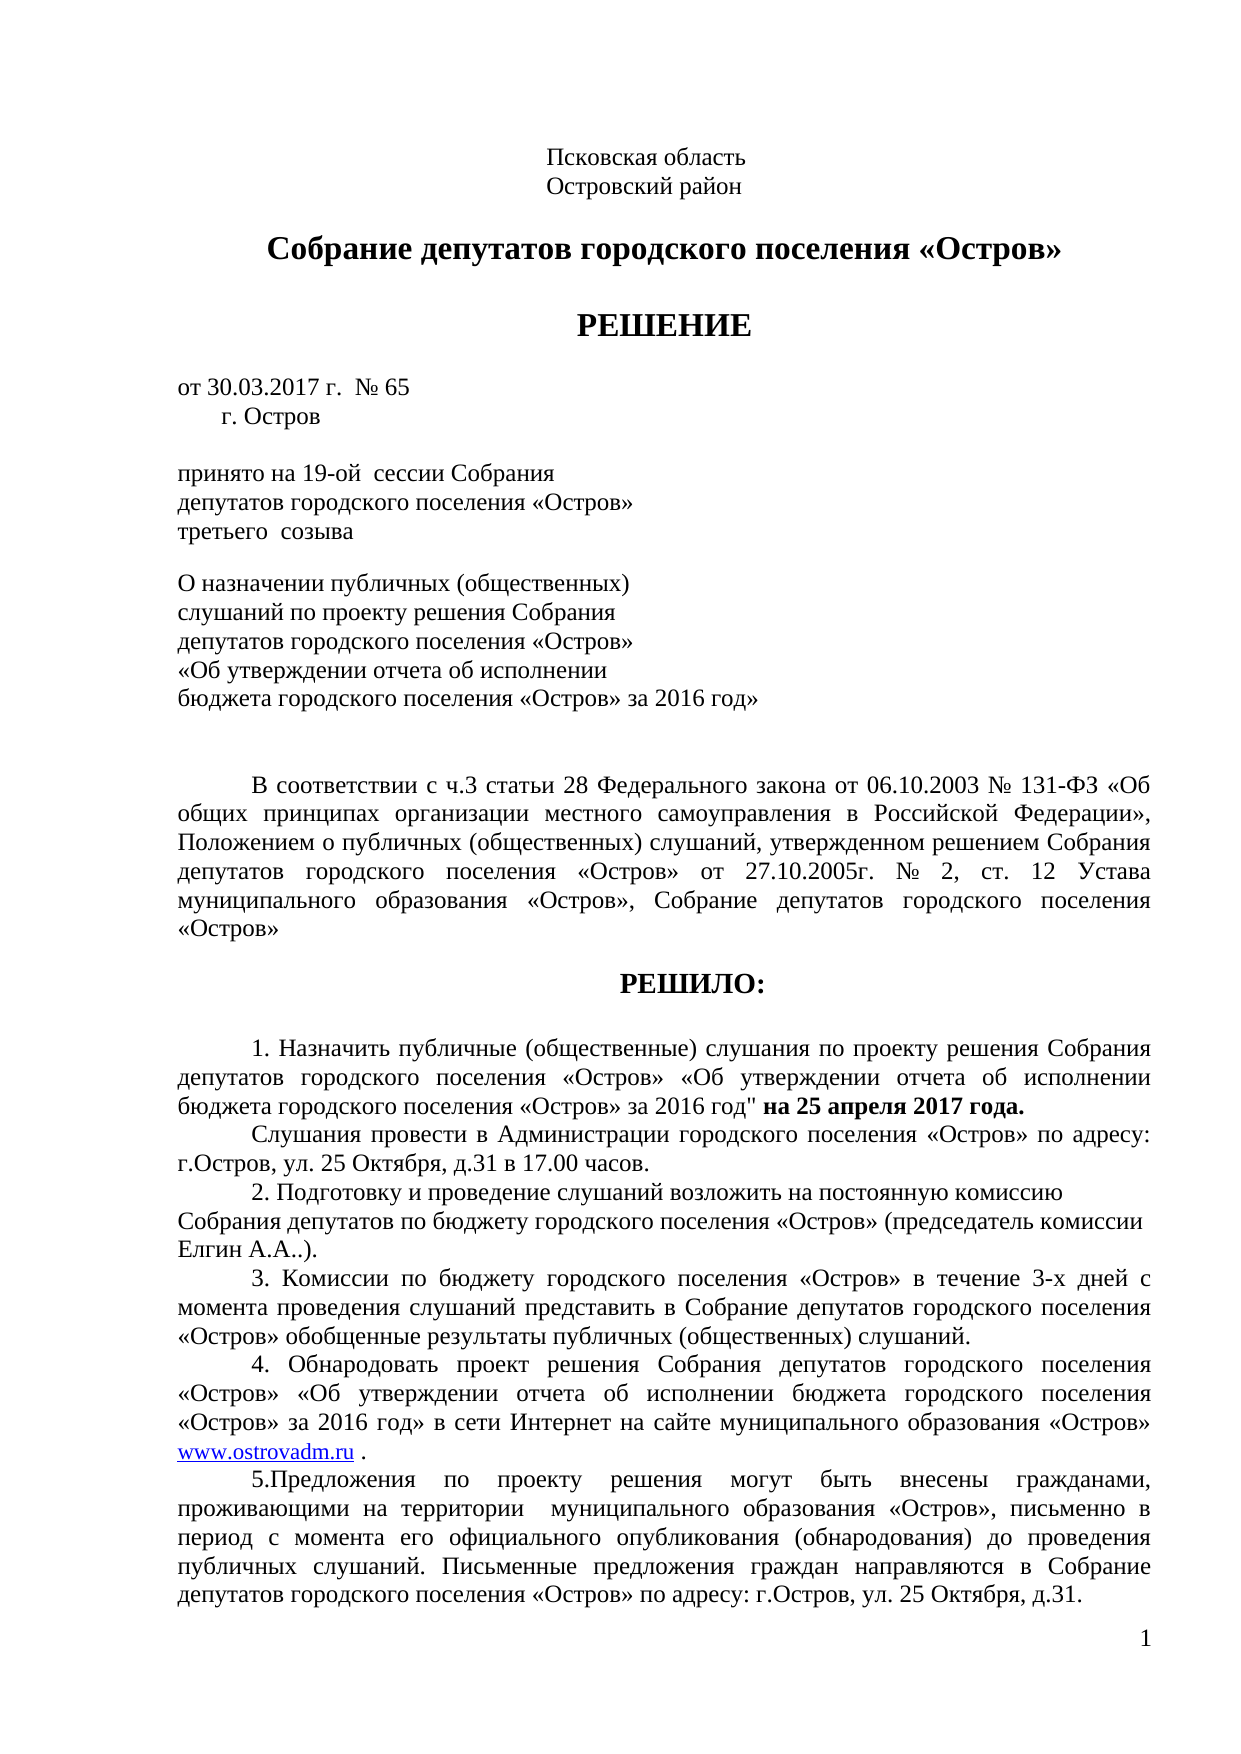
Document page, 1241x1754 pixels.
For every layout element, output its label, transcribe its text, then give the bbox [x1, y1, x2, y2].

text РЕШИЛО: [177, 966, 1152, 1000]
title Собрание депутатов городского поселения «Остров» [177, 228, 1152, 267]
title О назначении публичных (общественных) [177, 568, 1152, 597]
title третьего созыва [177, 516, 1152, 544]
title «Об утверждении отчета об исполнении [177, 655, 1152, 683]
text В соответствии с ч.3 статьи 28 Федерального закона от 06.10.2003 № 131-ФЗ «Об общих принципах организации местного самоуправления в Российской Федерации», Положением о публичных (общественных) слушаний, утвержденном решением Собрания депутатов городского поселения «Остров» от 27.10.2005г. № 2, ст. 12 Устава муниципального образования «Остров», Собрание депутатов городского поселения «Остров» [177, 770, 1152, 942]
text 4. Обнародовать проект решения Собрания депутатов городского поселения «Остров» «Об утверждении отчета об исполнении бюджета городского поселения «Остров» за 2016 год» в сети Интернет на сайте муниципального образования «Остров» www.ostrovadm.ru . [177, 1349, 1152, 1464]
title бюджета городского поселения «Остров» за 2016 год» [177, 683, 1152, 712]
title принято на 19-ой сессии Собрания [177, 458, 1152, 487]
title депутатов городского поселения «Остров» [177, 626, 1152, 655]
title г. Остров [177, 401, 1152, 429]
text Островский район [472, 171, 1152, 199]
title слушаний по проекту решения Собрания [177, 597, 1152, 626]
text 3. Комиссии по бюджету городского поселения «Остров» в течение 3-х дней с момента проведения слушаний представить в Собрание депутатов городского поселения «Остров» обобщенные результаты публичных (общественных) слушаний. [177, 1263, 1152, 1349]
text Псковская область [472, 142, 1152, 171]
title депутатов городского поселения «Остров» [177, 487, 1152, 516]
text 1. Назначить публичные (общественные) слушания по проекту решения Собрания депутатов городского поселения «Остров» «Об утверждении отчета об исполнении бюджета городского поселения «Остров» за 2016 год" на 25 апреля 2017 года. [177, 1033, 1152, 1119]
text 2. Подготовку и проведение слушаний возложить на постоянную комиссию Собрания депутатов по бюджету городского поселения «Остров» (председатель комиссии Елгин А.А..). [177, 1177, 1152, 1263]
title РЕШЕНИЕ [177, 305, 1152, 343]
title от 30.03.2017 г. № 65 [177, 372, 1152, 401]
text Слушания провести в Администрации городского поселения «Остров» по адресу: г.Остров, ул. 25 Октября, д.31 в 17.00 часов. [177, 1119, 1152, 1177]
title 5.Предложения по проекту решения могут быть внесены гражданами, проживающими на территории муниципального образования «Остров», письменно в период с момента его официального опубликования (обнародования) до проведения публичных слушаний. Письменные предложения граждан направляются в Собрание депутатов городского поселения «Остров» по адресу: г.Остров, ул. 25 Октября, д.31. [177, 1464, 1152, 1608]
